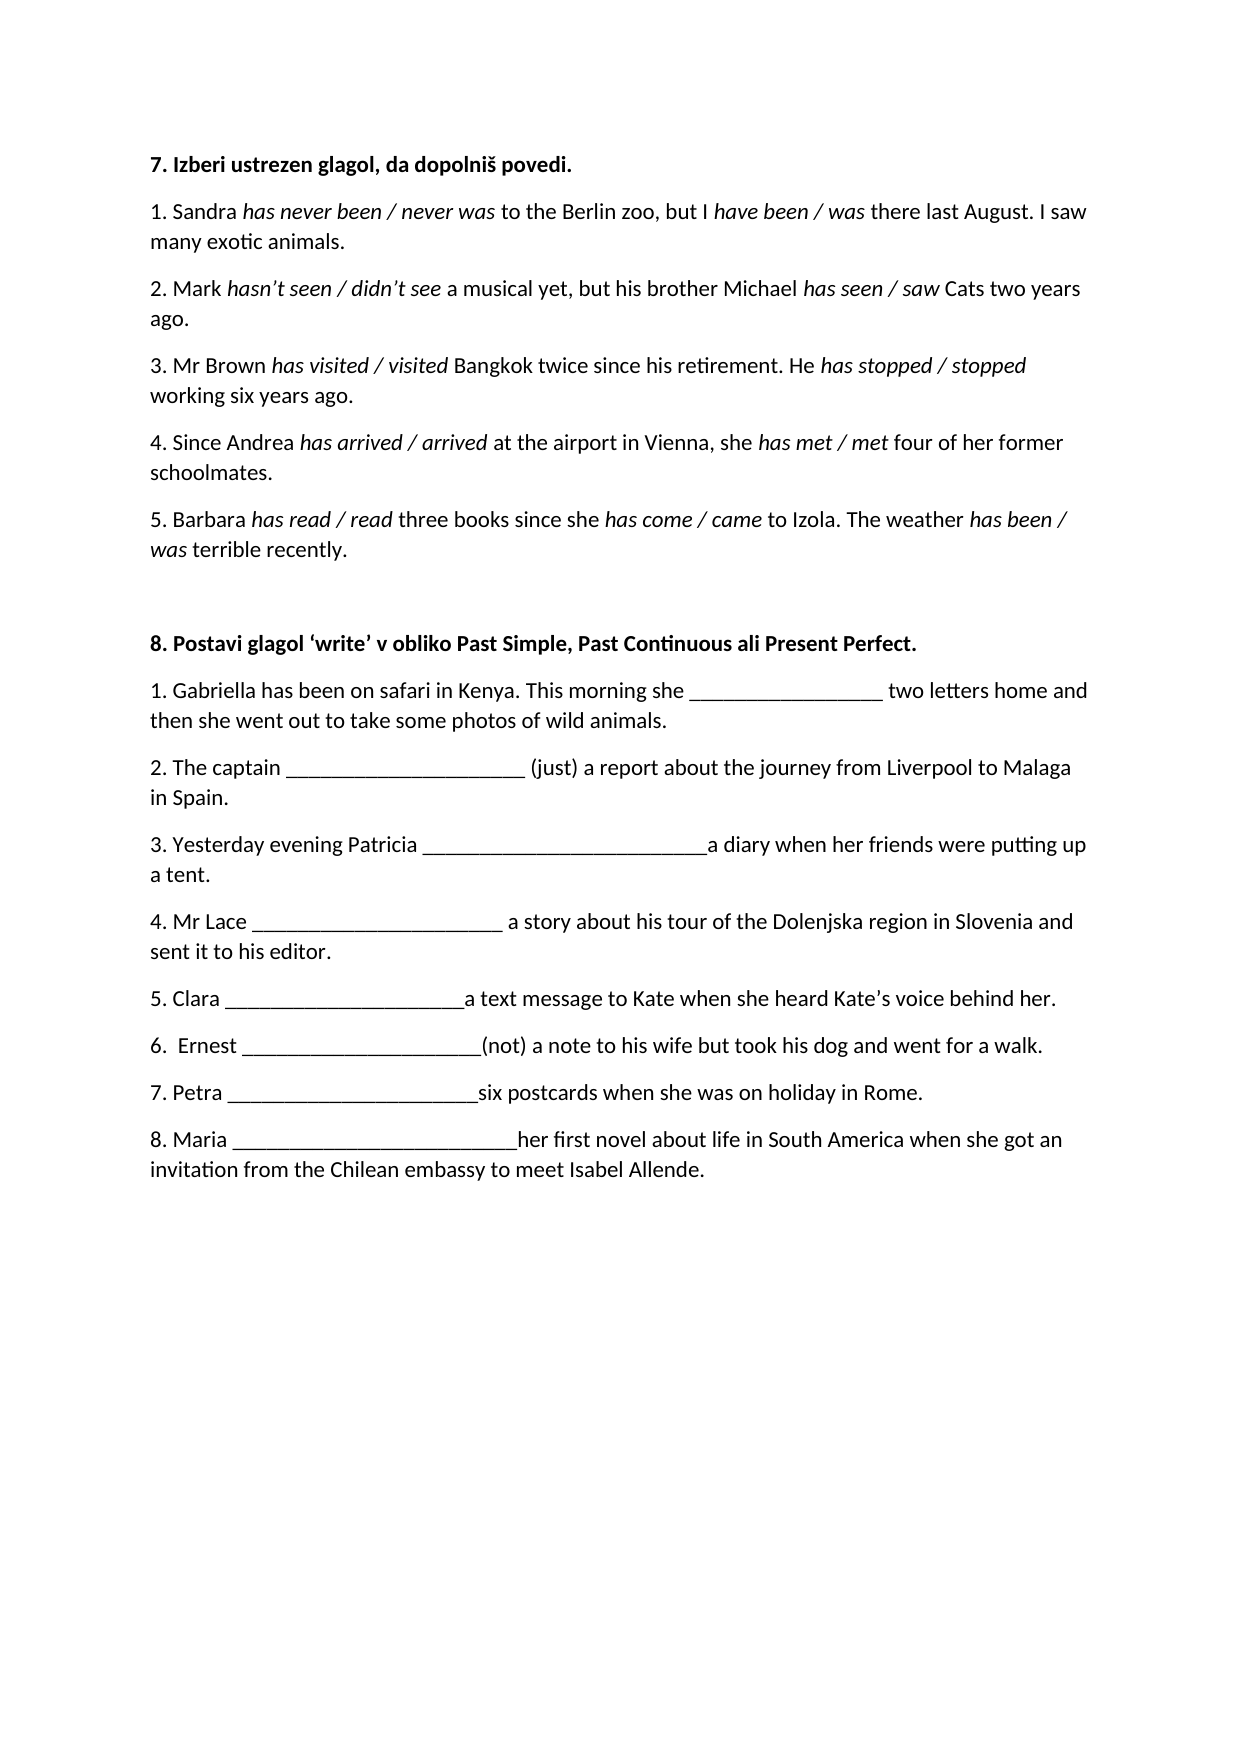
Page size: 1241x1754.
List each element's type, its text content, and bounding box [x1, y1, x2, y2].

text 2. The captain _____________________ (just) a report about the journey from Liverpool to Malaga in Spain. [150, 753, 1090, 811]
text 5. Barbara has read / read three books since she has come / came to Izola. The weather has been / was terrible recently. [150, 505, 1090, 563]
text 3. Yesterday evening Patricia _________________________a diary when her friends were putting up a tent. [150, 830, 1090, 888]
text 1. Gabriella has been on safari in Kenya. This morning she _________________ two letters home and then she went out to take some photos of wild animals. [150, 676, 1090, 734]
text 8. Postavi glagol ‘write’ v obliko Past Simple, Past Continuous ali Present Perfect. [150, 629, 1090, 657]
text 7. Petra ______________________six postcards when she was on holiday in Rome. [150, 1078, 1090, 1106]
text 3. Mr Brown has visited / visited Bangkok twice since his retirement. He has stopped / stopped working six years ago. [150, 351, 1090, 409]
text 2. Mark hasn’t seen / didn’t see a musical yet, but his brother Michael has seen / saw Cats two years ago. [150, 274, 1090, 332]
text 4. Mr Lace ______________________ a story about his tour of the Dolenjska region in Slovenia and sent it to his editor. [150, 907, 1090, 966]
text 4. Since Andrea has arrived / arrived at the airport in Vienna, she has met / met four of her former schoolmates. [150, 428, 1090, 486]
text 8. Maria _________________________her first novel about life in South America when she got an invitation from the Chilean embassy to meet Isabel Allende. [150, 1125, 1090, 1183]
text 6. Ernest _____________________(not) a note to his wife but took his dog and went for a walk. [150, 1031, 1090, 1059]
text 5. Clara _____________________a text message to Kate when she heard Kate’s voice behind her. [150, 984, 1090, 1012]
text 1. Sandra has never been / never was to the Berlin zoo, but I have been / was there last August. I saw many exotic animals. [150, 197, 1090, 255]
text 7. Izberi ustrezen glagol, da dopolniš povedi. [150, 150, 1090, 178]
